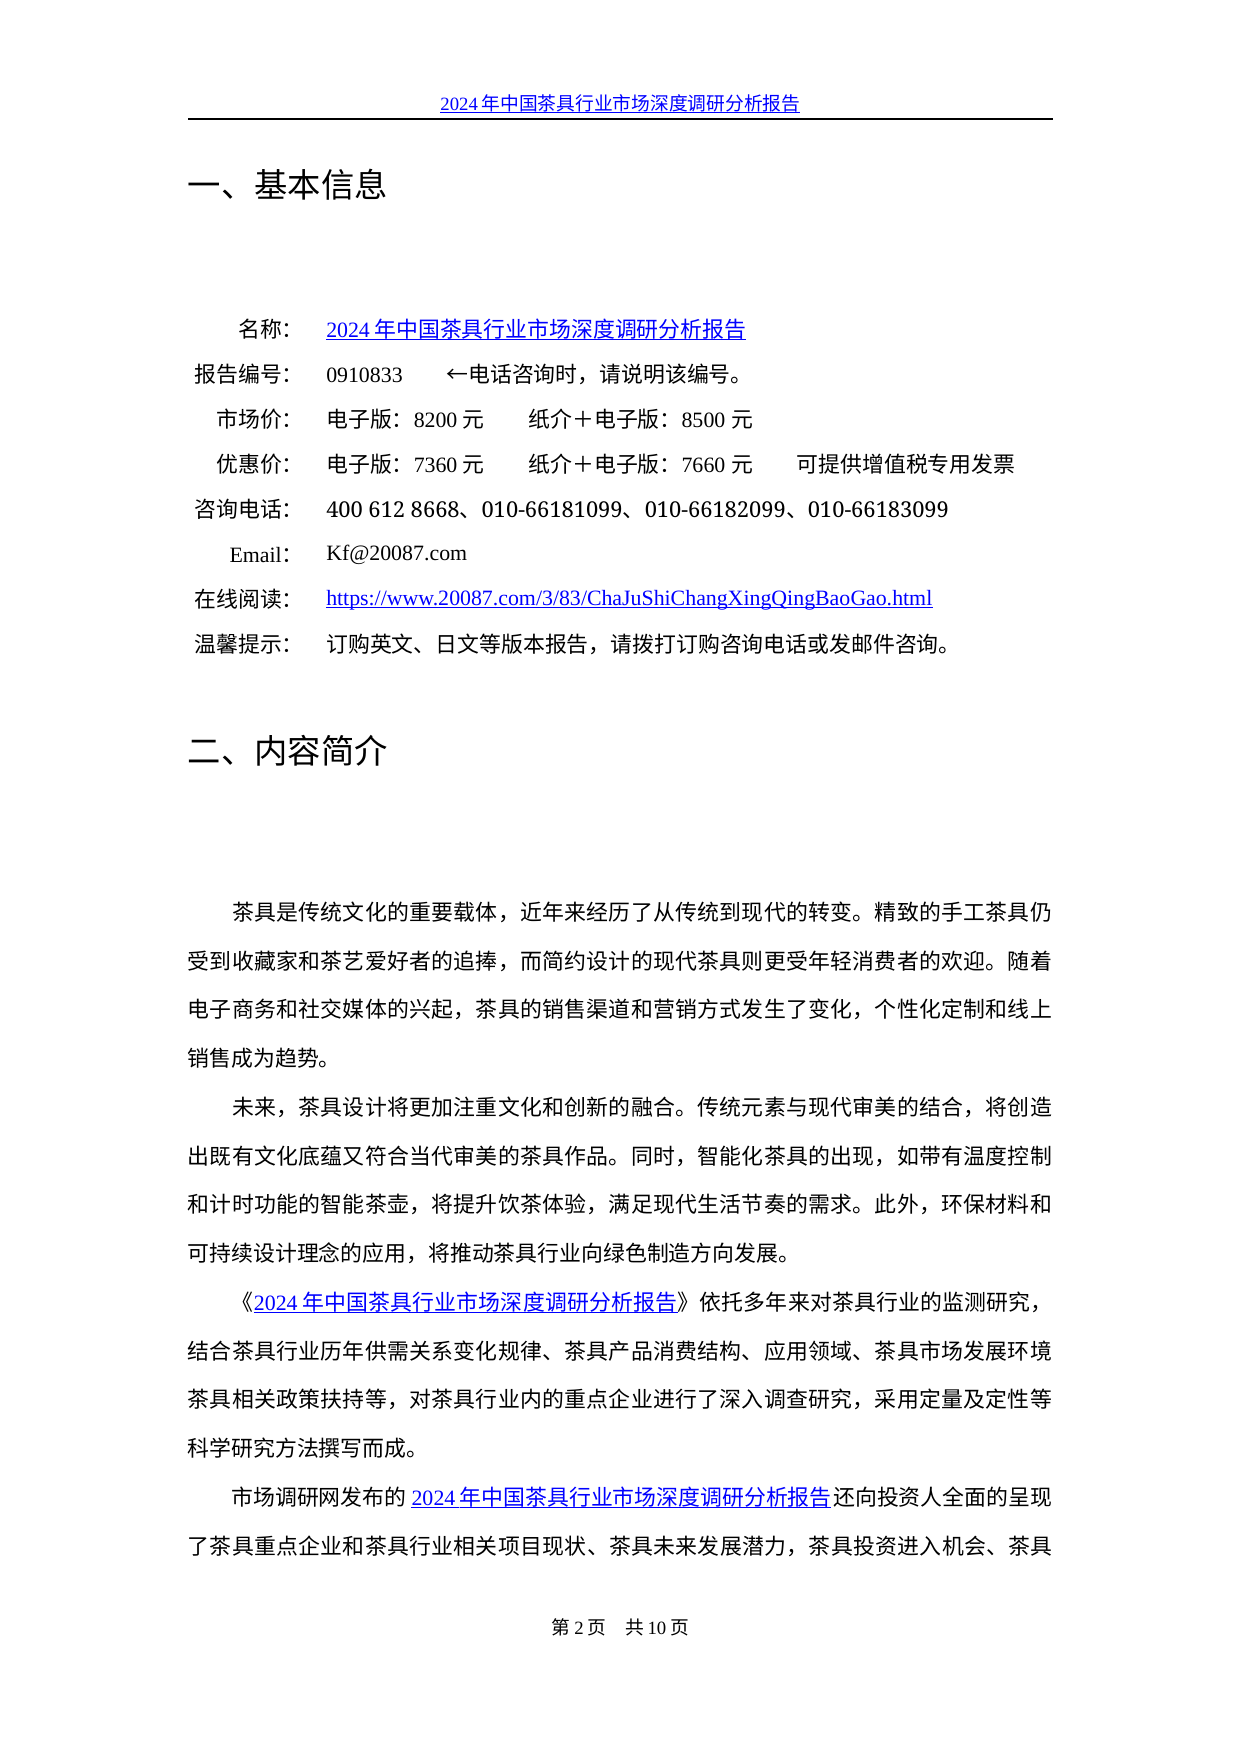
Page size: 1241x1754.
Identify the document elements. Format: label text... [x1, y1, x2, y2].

table_cell Kf@20087.com [315, 537, 1073, 582]
table_cell 咨询电话： [167, 492, 315, 537]
table_header 名称： [167, 312, 315, 357]
table_cell 市场价： [167, 402, 315, 447]
title 一、基本信息 [187, 150, 1053, 215]
table_cell 电子版：8200 元 纸介＋电子版：8500 元 [315, 402, 1073, 447]
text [187, 894, 1053, 1561]
table_cell 订购英文、日文等版本报告，请拨打订购咨询电话或发邮件咨询。 [315, 627, 1073, 672]
table_header 2024年中国茶具行业市场深度调研分析报告 [315, 312, 1073, 357]
table_cell Email： [167, 537, 315, 582]
table_cell 温馨提示： [167, 627, 315, 672]
table_cell 优惠价： [167, 447, 315, 492]
table_cell [315, 582, 1073, 627]
table_cell 400 612 8668、010-66181099、010-66182099、010-66183099 [315, 492, 1073, 537]
table_cell 报告编号： [167, 357, 315, 402]
table_cell 在线阅读： [167, 582, 315, 627]
title 二、内容简介 [187, 717, 1053, 782]
table_cell 0910833 ←电话咨询时，请说明该编号。 [315, 357, 1073, 402]
table_cell 电子版：7360 元 纸介＋电子版：7660 元 可提供增值税专用发票 [315, 447, 1073, 492]
